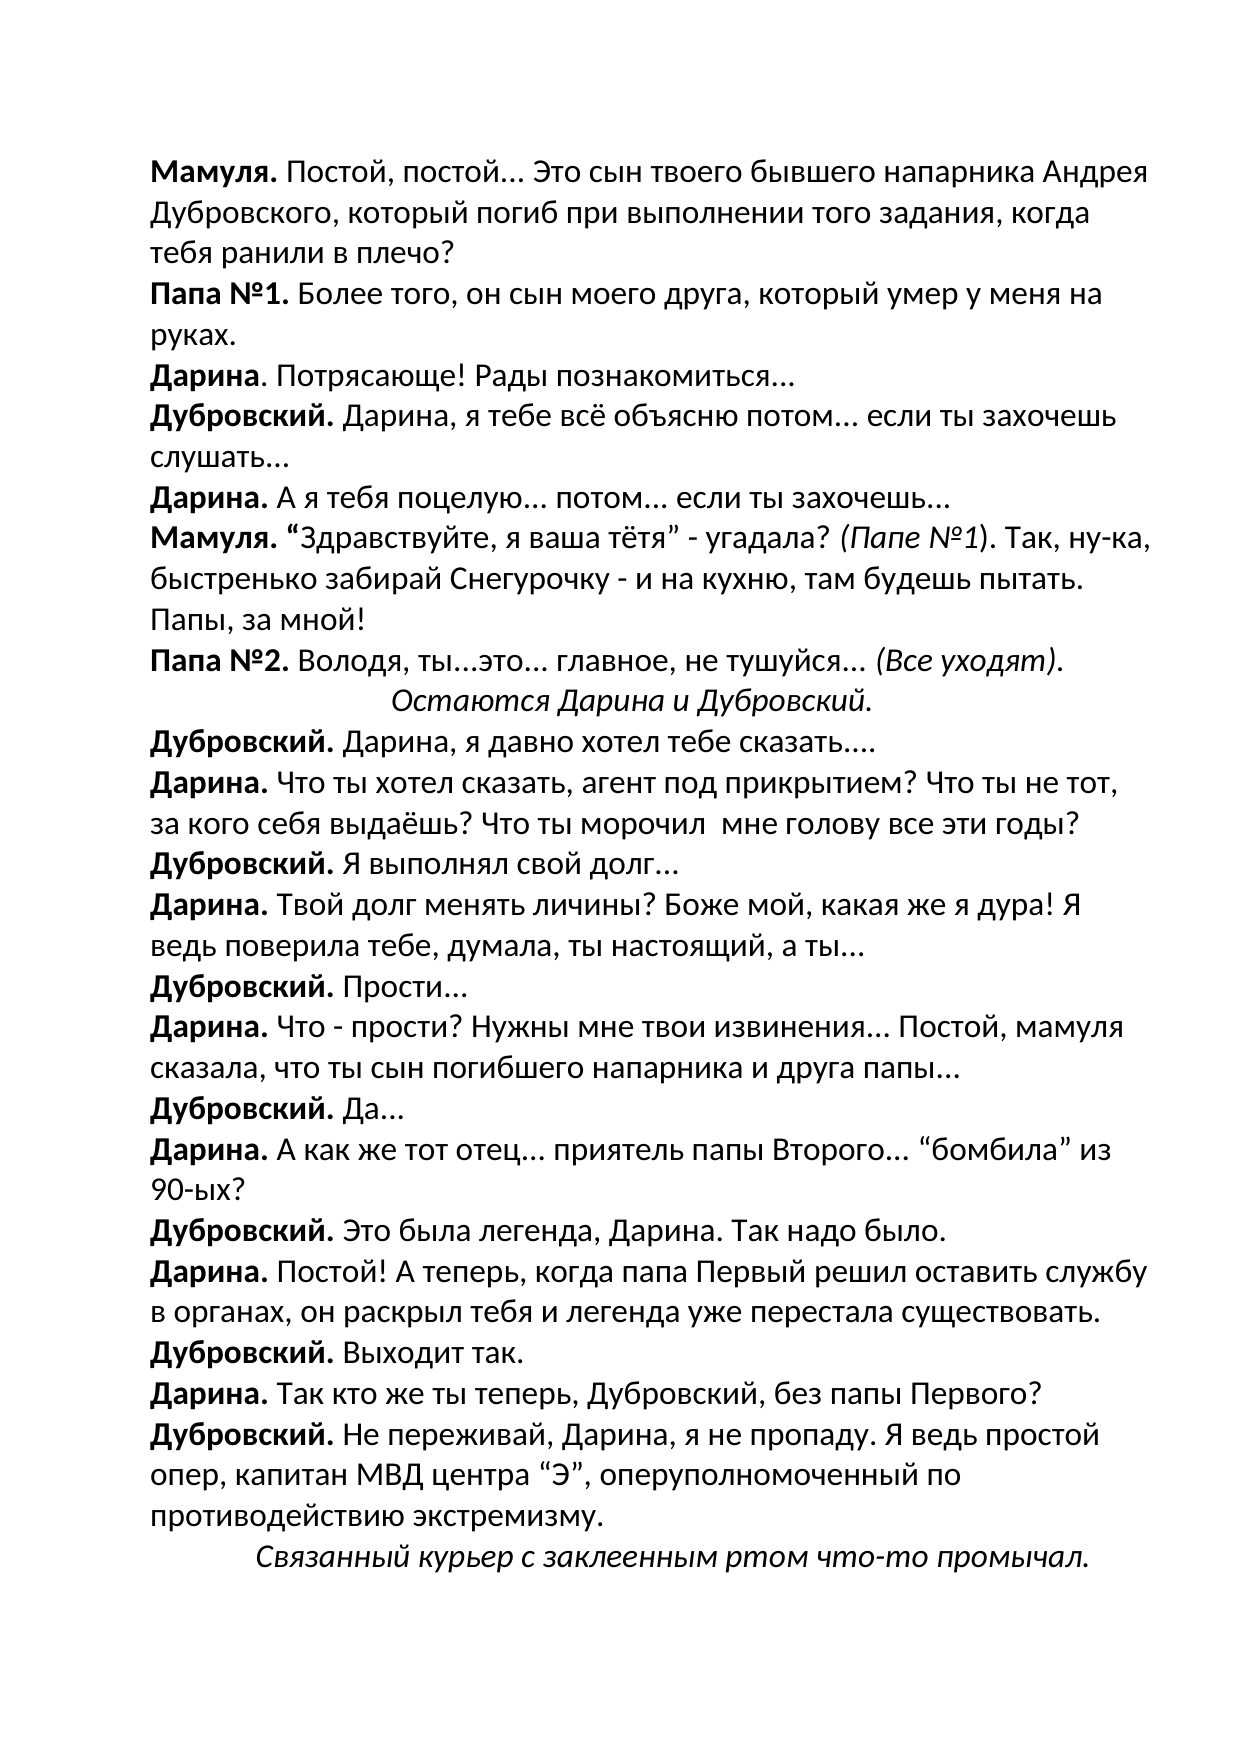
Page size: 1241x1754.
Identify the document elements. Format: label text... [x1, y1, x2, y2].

text Дарина. А я тебя поцелую... потом... если ты захочешь... [150, 476, 1155, 517]
text Дубровский. Это была легенда, Дарина. Так надо было. [150, 1209, 1155, 1250]
text Дарина. А как же тот отец... приятель папы Второго... “бомбила” из 90-ых? [150, 1127, 1155, 1209]
text Дарина. Постой! А теперь, когда папа Первый решил оставить службу в органах, он раскрыл тебя и легенда уже перестала существовать. [150, 1250, 1155, 1331]
text Дарина. Что - прости? Нужны мне твои извинения... Постой, мамуля сказала, что ты сын погибшего напарника и друга папы... [150, 1005, 1155, 1087]
text Дубровский. Дарина, я давно хотел тебе сказать.... [150, 720, 1155, 761]
text Дубровский. Выходит так. [150, 1331, 1155, 1372]
text Дубровский. Не переживай, Дарина, я не пропаду. Я ведь простой опер, капитан МВД центра “Э”, оперуполномоченный по противодействию экстремизму. [150, 1413, 1155, 1535]
text Мамуля. “Здравствуйте, я ваша тётя” - угадала? (Папе №1). Так, ну-ка, быстренько забирай Снегурочку - и на кухню, там будешь пытать. Папы, за мной! [150, 517, 1155, 639]
text Дубровский. Прости... [150, 964, 1155, 1005]
text Дубровский. Да... [150, 1087, 1155, 1127]
text Мамуля. Постой, постой... Это сын твоего бывшего напарника Андрея Дубровского, который погиб при выполнении того задания, когда тебя ранили в плечо? [150, 150, 1155, 272]
text Связанный курьер с заклеенным ртом что-то промычал. [150, 1535, 1155, 1576]
text Дубровский. Дарина, я тебе всё объясню потом... если ты захочешь слушать... [150, 394, 1155, 476]
text Дарина. Потрясающе! Рады познакомиться... [150, 354, 1155, 394]
text Остаются Дарина и Дубровский. [150, 679, 1155, 720]
text Папа №2. Володя, ты...это... главное, не тушуйся... (Все уходят). [150, 639, 1155, 679]
text Дарина. Твой долг менять личины? Боже мой, какая же я дура! Я ведь поверила тебе, думала, ты настоящий, а ты... [150, 883, 1155, 964]
text Дарина. Что ты хотел сказать, агент под прикрытием? Что ты не тот, за кого себя выдаёшь? Что ты морочил мне голову все эти годы? [150, 761, 1155, 842]
text Дарина. Так кто же ты теперь, Дубровский, без папы Первого? [150, 1372, 1155, 1413]
text Дубровский. Я выполнял свой долг... [150, 842, 1155, 883]
text Папа №1. Более того, он сын моего друга, который умер у меня на руках. [150, 272, 1155, 354]
